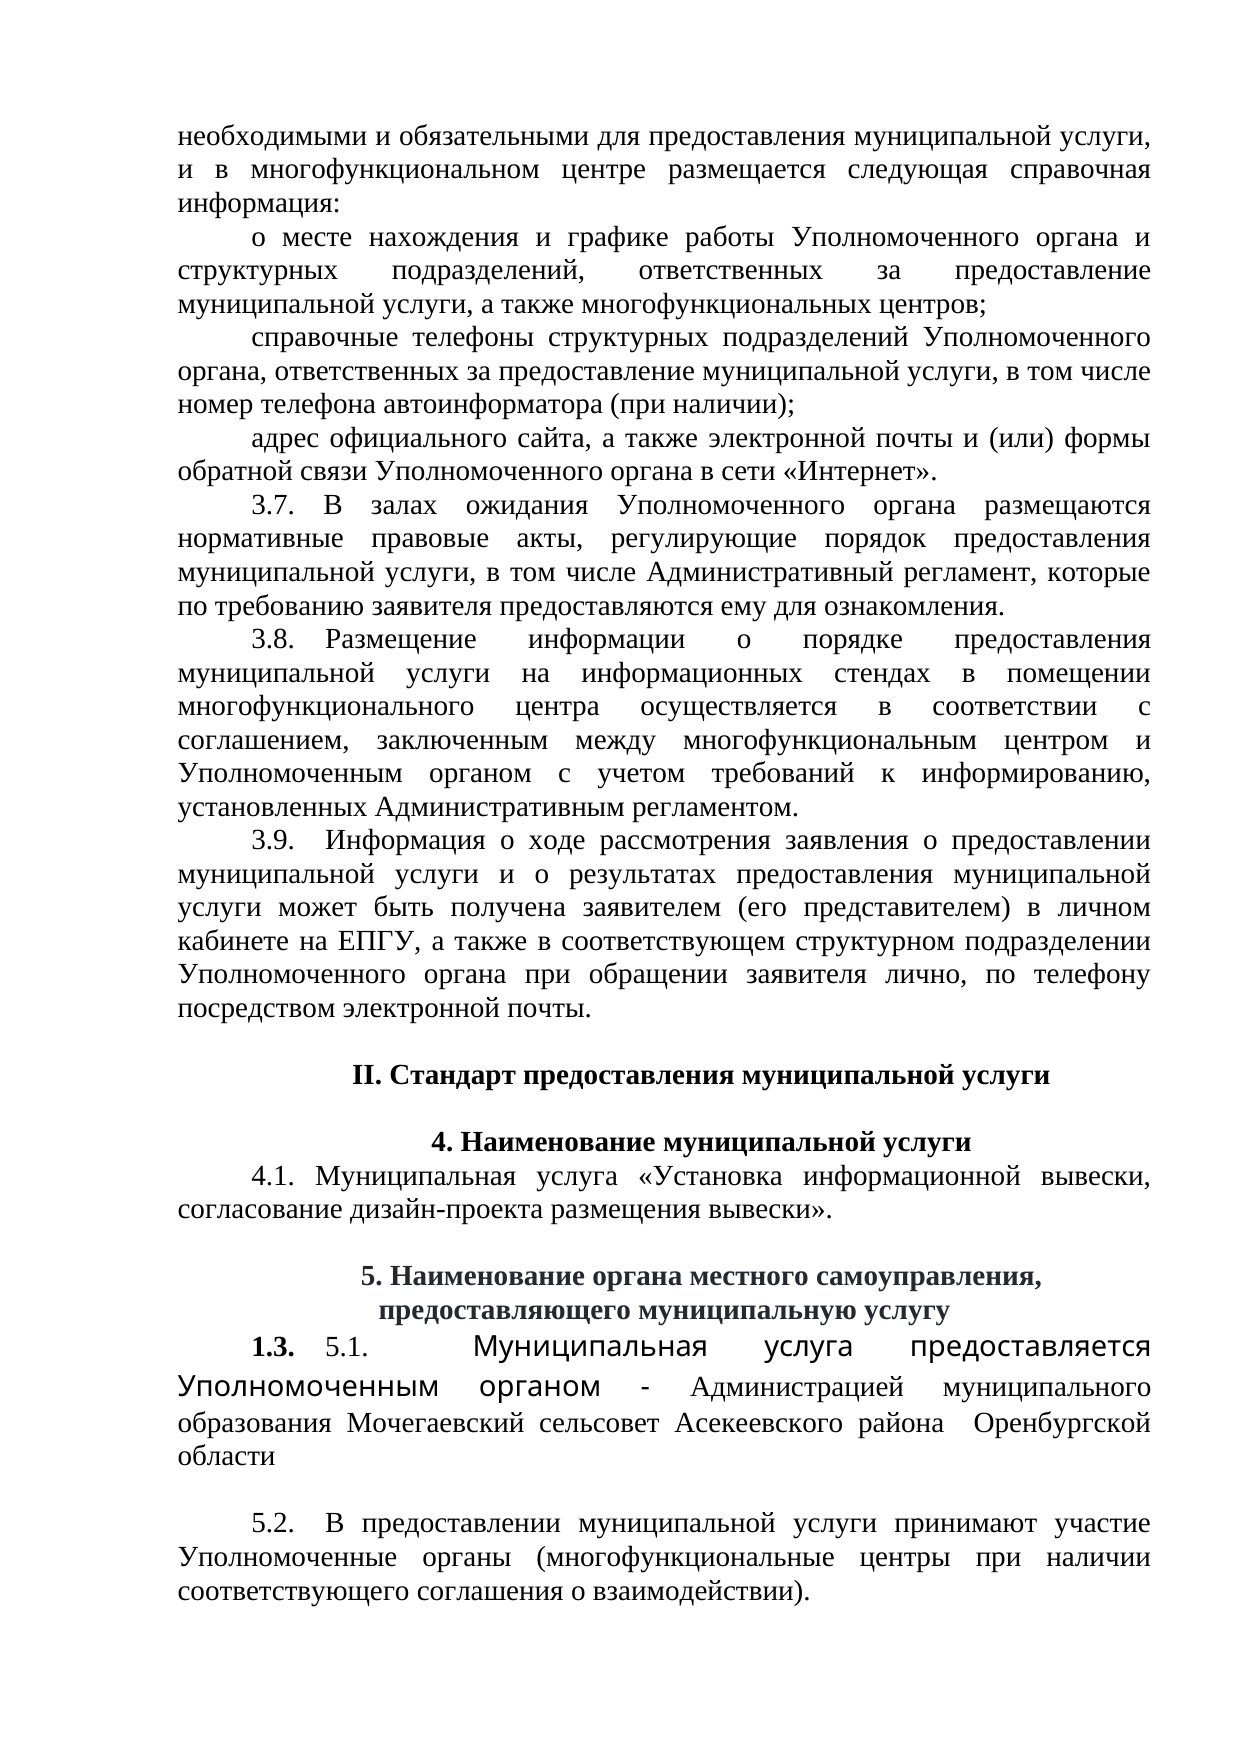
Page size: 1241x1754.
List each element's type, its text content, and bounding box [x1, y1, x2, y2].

text 3.8. Размещение информации о порядке предоставления муниципальной услуги на информационных стендах в помещении многофункционального центра осуществляется в соответствии с соглашением, заключенным между многофункциональным центром и Уполномоченным органом с учетом требований к информированию, установленных Административным регламентом. [177, 621, 1152, 822]
list 5.1. Муниципальная услуга предоставляется Уполномоченным органом - Администрацией муниципального образования Мочегаевский сельсовет Асекеевского района Оренбургской области [177, 1326, 1152, 1472]
text II. Стандарт предоставления муниципальной услуги [177, 1057, 1152, 1091]
text 5. Наименование органа местного самоуправления, предоставляющего муниципальную услугу [177, 1258, 1152, 1326]
text 4. Наименование муниципальной услуги [177, 1124, 1152, 1158]
text 4.1. Муниципальная услуга «Установка информационной вывески, согласование дизайн-проекта размещения вывески». [177, 1158, 1152, 1225]
text адрес официального сайта, а также электронной почты и (или) формы обратной связи Уполномоченного органа в сети «Интернет». [177, 420, 1152, 487]
text 3.9. Информация о ходе рассмотрения заявления о предоставлении муниципальной услуги и о результатах предоставления муниципальной услуги может быть получена заявителем (его представителем) в личном кабинете на ЕПГУ, а также в соответствующем структурном подразделении Уполномоченного органа при обращении заявителя лично, по телефону посредством электронной почты. [177, 822, 1152, 1024]
text 3.7. В залах ожидания Уполномоченного органа размещаются нормативные правовые акты, регулирующие порядок предоставления муниципальной услуги, в том числе Административный регламент, которые по требованию заявителя предоставляются ему для ознакомления. [177, 487, 1152, 621]
text 5.2. В предоставлении муниципальной услуги принимают участие Уполномоченные органы (многофункциональные центры при наличии соответствующего соглашения о взаимодействии). [177, 1506, 1152, 1606]
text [177, 118, 1152, 219]
text о месте нахождения и графике работы Уполномоченного органа и структурных подразделений, ответственных за предоставление муниципальной услуги, а также многофункциональных центров; [177, 219, 1152, 319]
text справочные телефоны структурных подразделений Уполномоченного органа, ответственных за предоставление муниципальной услуги, в том числе номер телефона автоинформатора (при наличии); [177, 319, 1152, 420]
